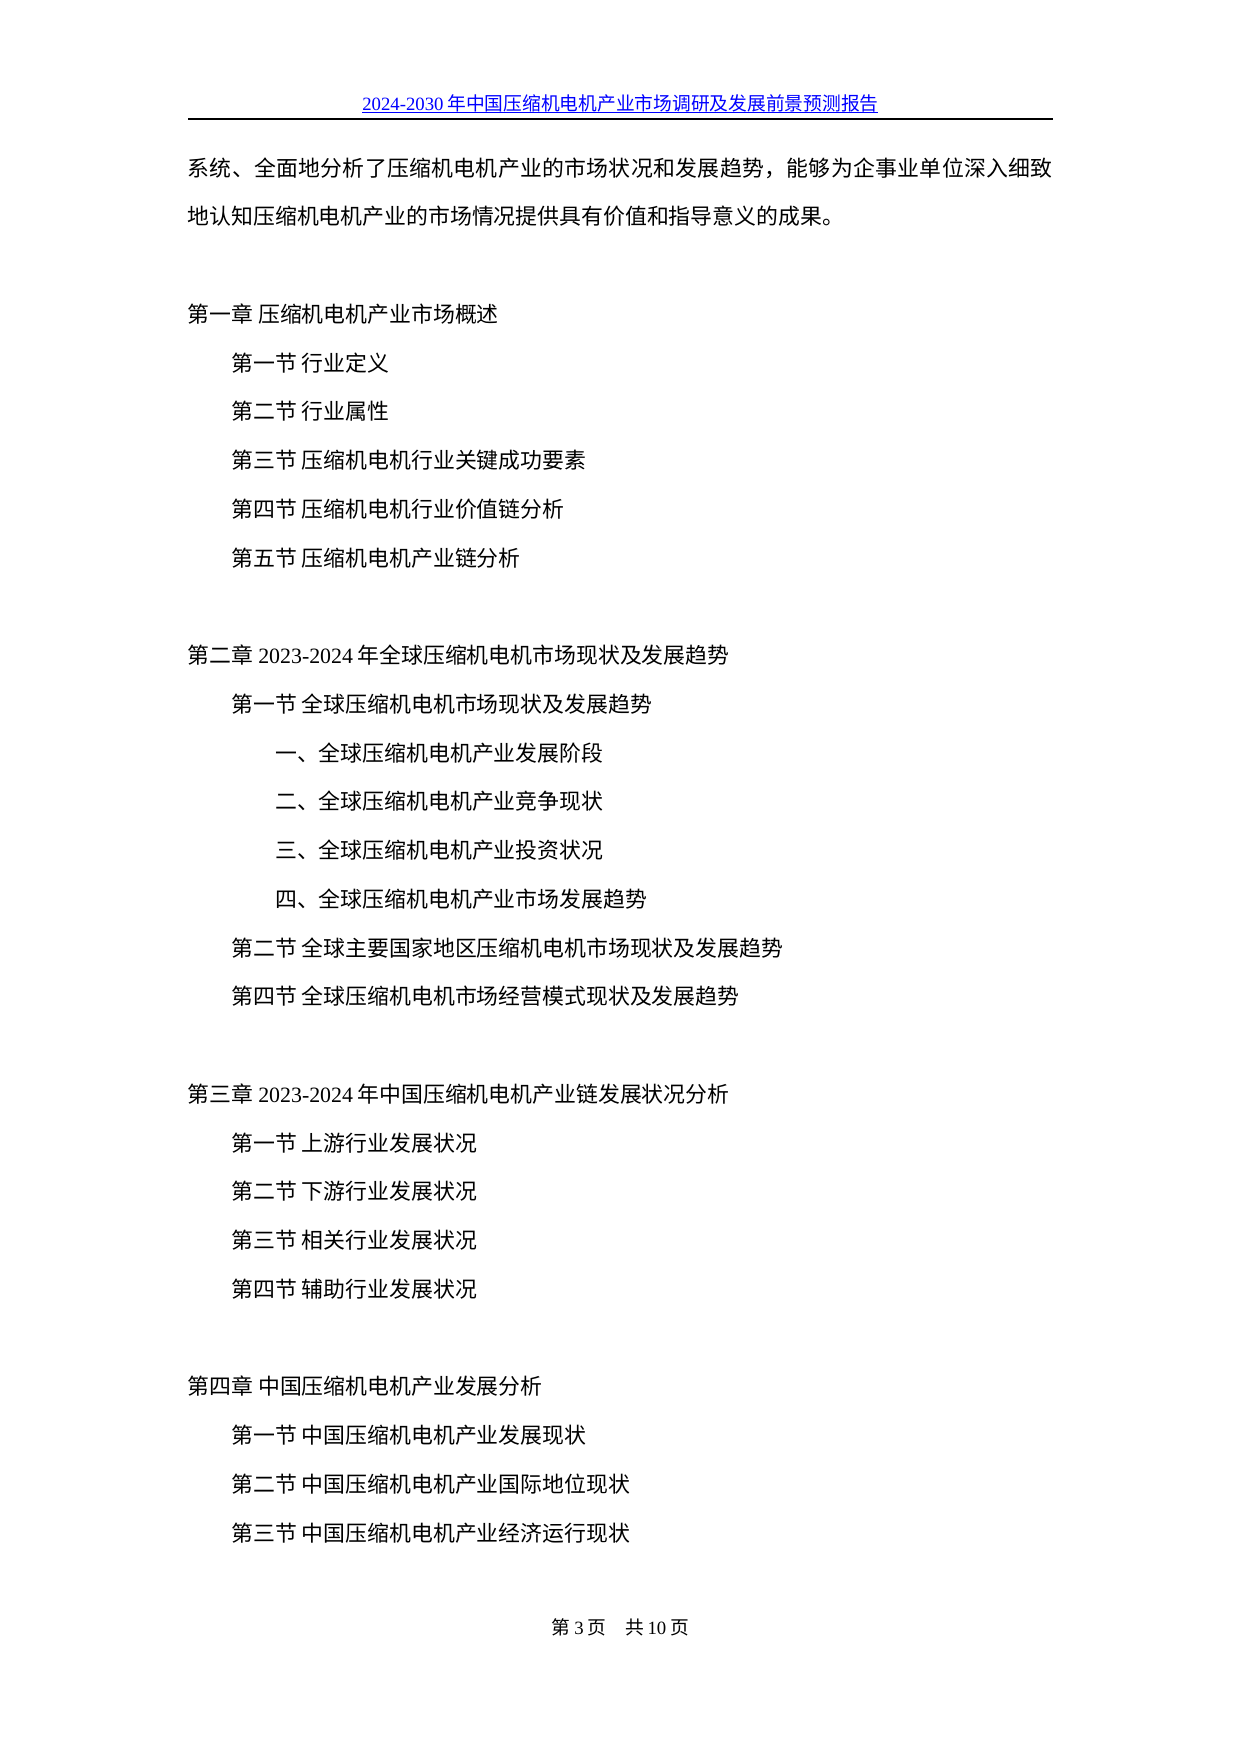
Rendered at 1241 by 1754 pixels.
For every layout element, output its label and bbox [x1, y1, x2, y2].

text [187, 150, 1053, 1548]
